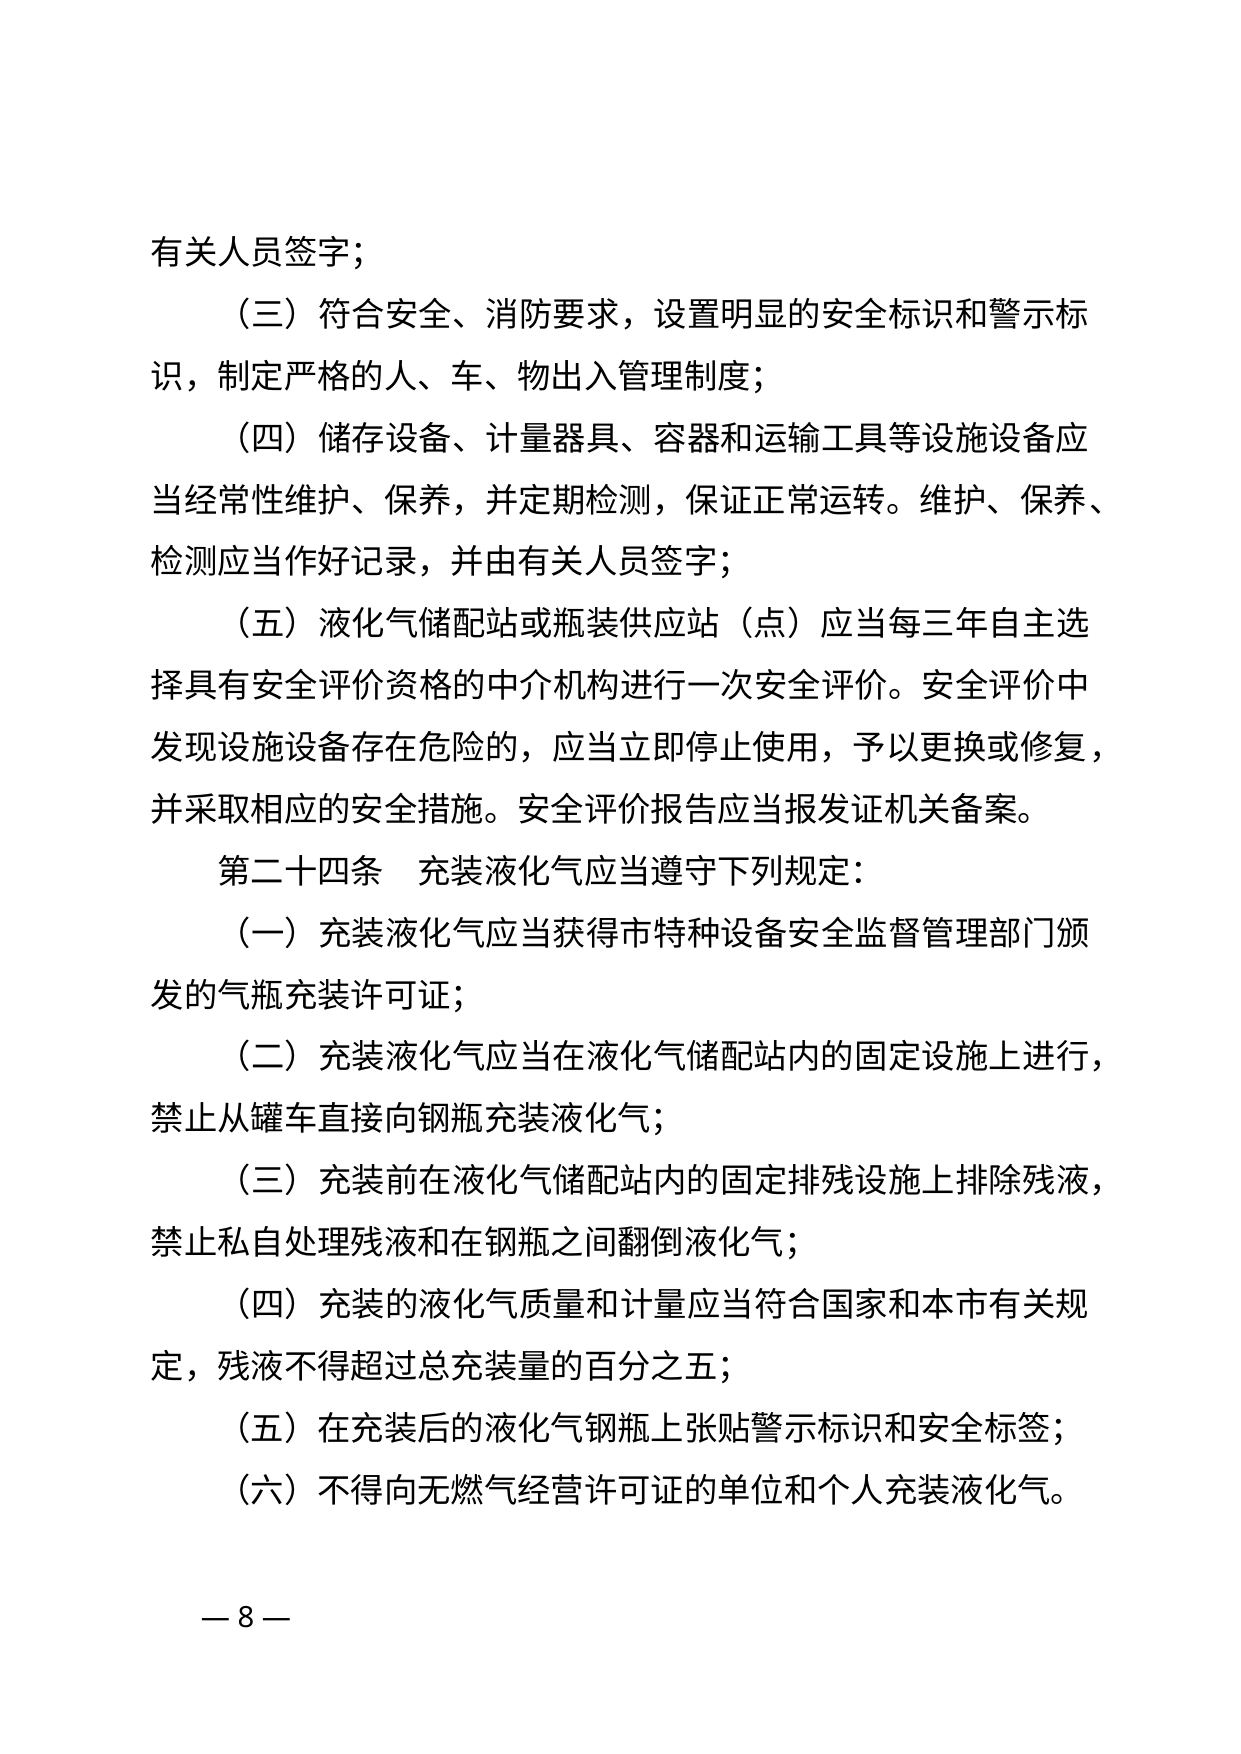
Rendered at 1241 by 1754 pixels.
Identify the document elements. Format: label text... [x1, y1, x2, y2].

text （六）不得向无燃气经营许可证的单位和个人充装液化气。 [151, 1452, 1089, 1514]
text （五）在充装后的液化气钢瓶上张贴警示标识和安全标签； [151, 1391, 1089, 1452]
text （一）充装液化气应当获得市特种设备安全监督管理部门颁发的气瓶充装许可证； [151, 896, 1089, 1019]
text （五）液化气储配站或瓶装供应站（点）应当每三年自主选择具有安全评价资格的中介机构进行一次安全评价。安全评价中发现设施设备存在危险的，应当立即停止使用，予以更换或修复，并采取相应的安全措施。安全评价报告应当报发证机关备案。 [151, 586, 1089, 834]
text （四）储存设备、计量器具、容器和运输工具等设施设备应当经常性维护、保养，并定期检测，保证正常运转。维护、保养、检测应当作好记录，并由有关人员签字； [151, 401, 1089, 586]
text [151, 215, 1089, 277]
text （三）充装前在液化气储配站内的固定排残设施上排除残液，禁止私自处理残液和在钢瓶之间翻倒液化气； [151, 1143, 1089, 1267]
text 第二十四条 充装液化气应当遵守下列规定： [151, 834, 1089, 896]
text （四）充装的液化气质量和计量应当符合国家和本市有关规定，残液不得超过总充装量的百分之五； [151, 1267, 1089, 1391]
text （三）符合安全、消防要求，设置明显的安全标识和警示标识，制定严格的人、车、物出入管理制度； [151, 277, 1089, 401]
text （二）充装液化气应当在液化气储配站内的固定设施上进行，禁止从罐车直接向钢瓶充装液化气； [151, 1019, 1089, 1143]
